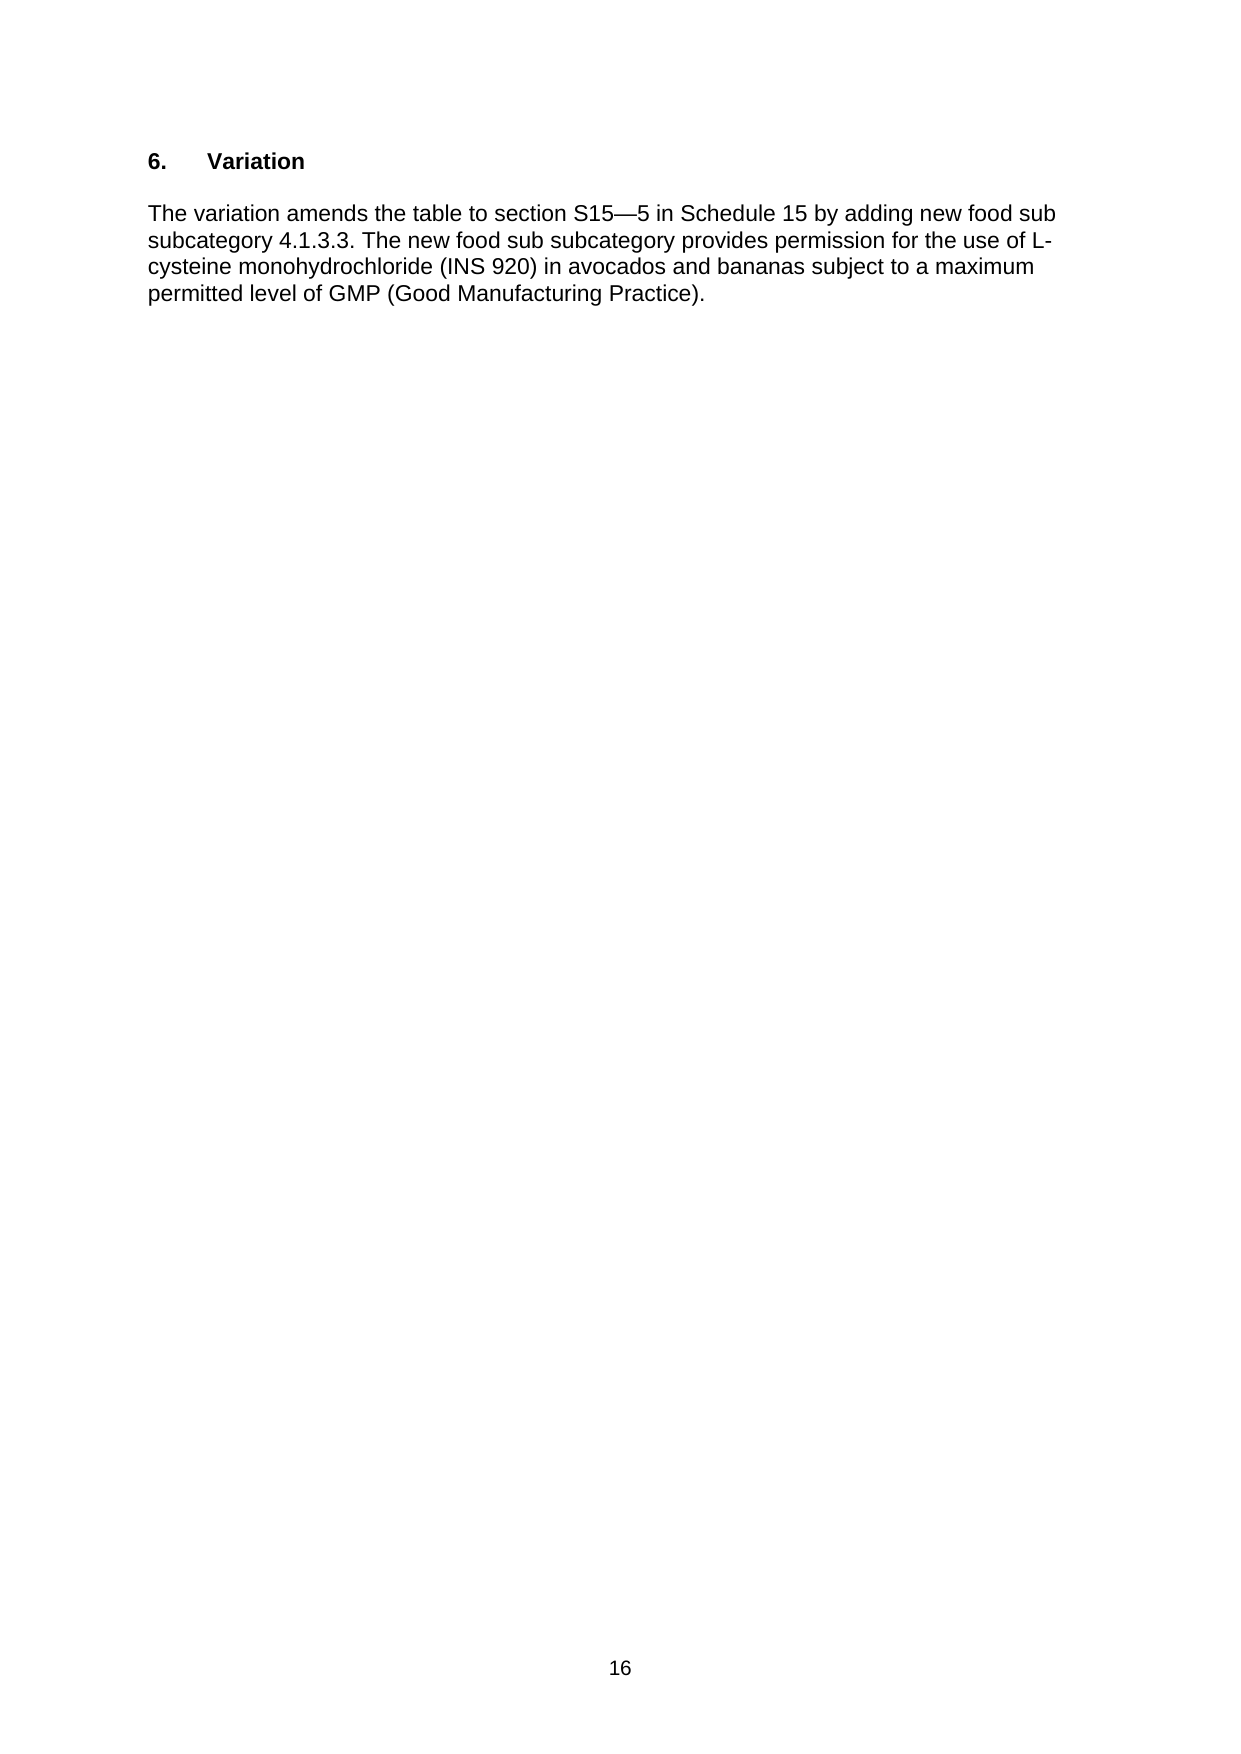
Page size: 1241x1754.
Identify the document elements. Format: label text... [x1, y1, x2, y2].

text The variation amends the table to section S15—5 in Schedule 15 by adding new food sub subcategory 4.1.3.3. The new food sub subcategory provides permission for the use of L-cysteine monohydrochloride (INS 920) in avocados and bananas subject to a maximum permitted level of GMP (Good Manufacturing Practice). [148, 200, 1092, 306]
text 6. Variation [148, 148, 1092, 174]
